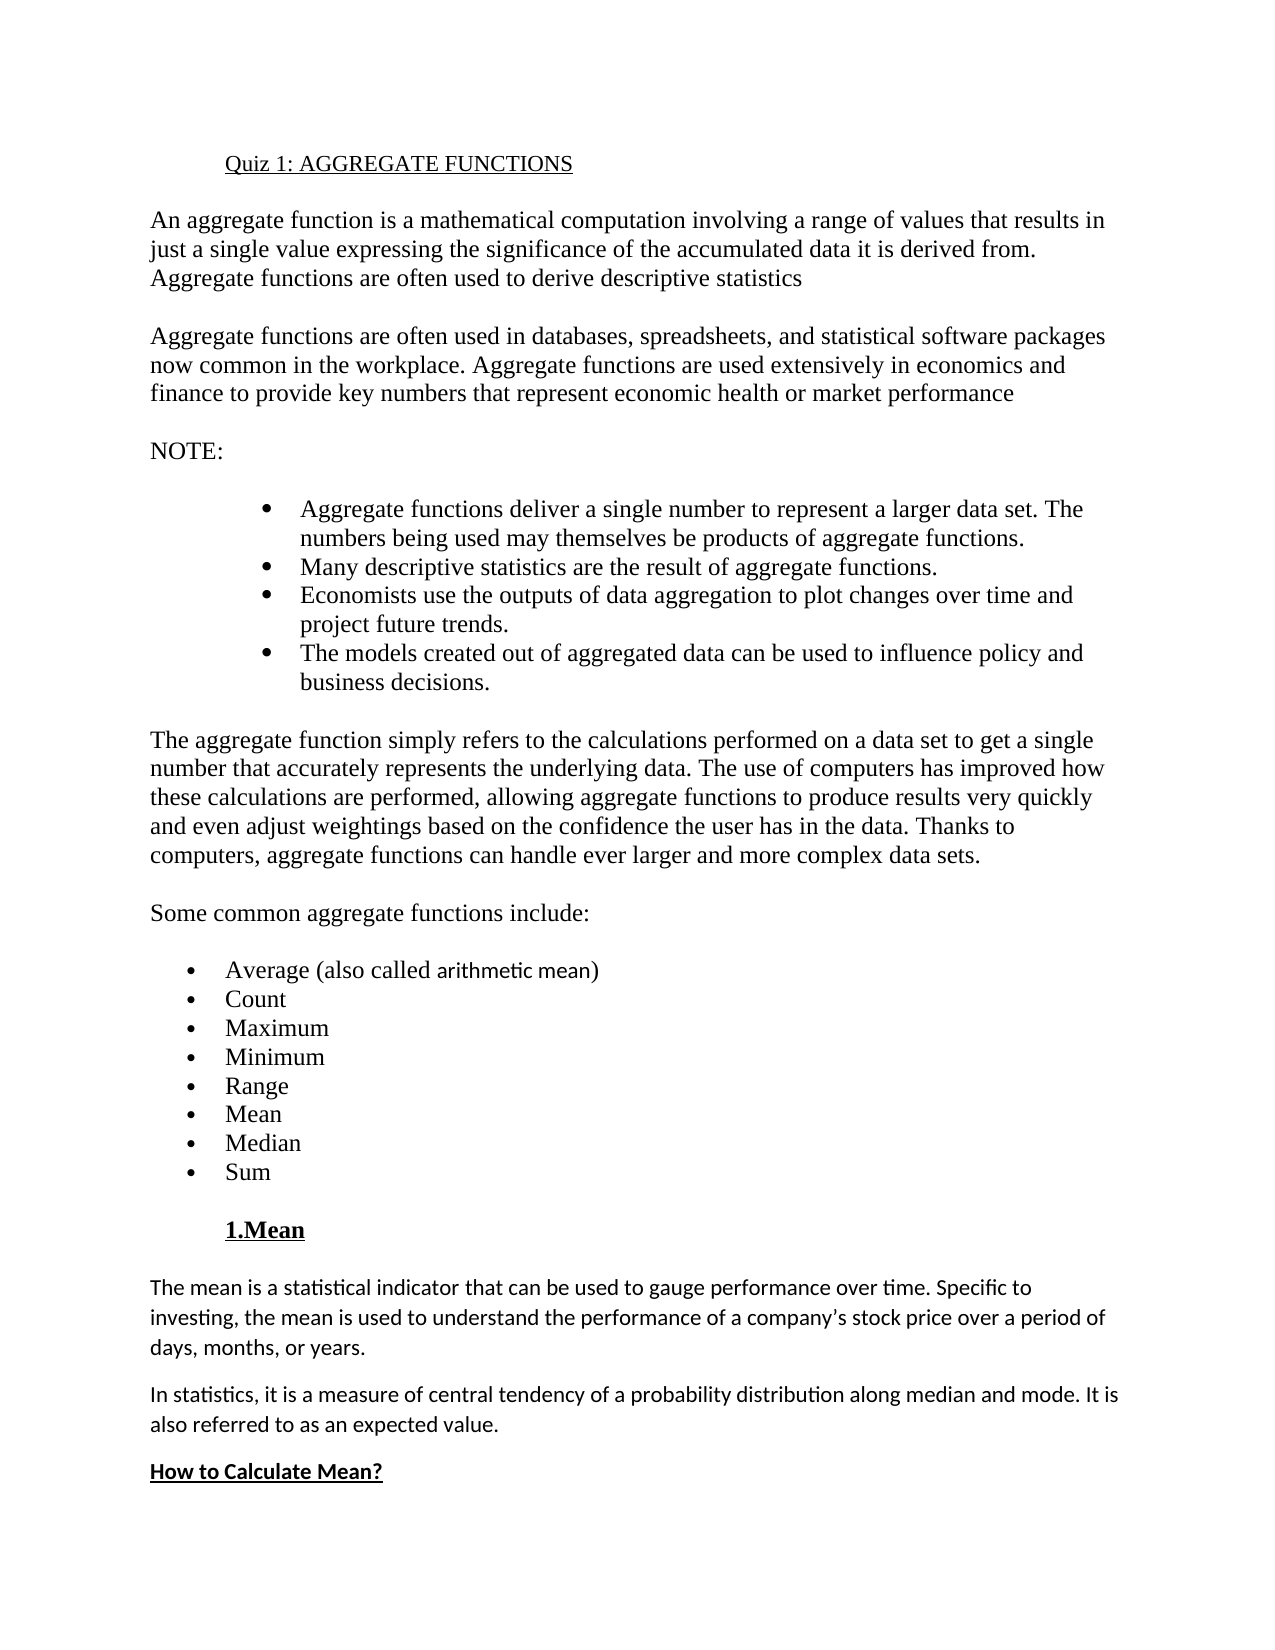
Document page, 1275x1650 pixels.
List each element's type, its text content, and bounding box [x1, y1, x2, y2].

list Minimum [187, 1042, 1125, 1071]
text How to Calculate Mean? [150, 1457, 1125, 1485]
list Maximum [187, 1013, 1125, 1042]
text In statistics, it is a measure of central tendency of a probability distribution along median and mode. It is also referred to as an expected value. [150, 1380, 1125, 1438]
text The aggregate function simply refers to the calculations performed on a data set to get a single number that accurately represents the underlying data. The use of computers has improved how these calculations are performed, allowing aggregate functions to produce results very quickly and even adjust weightings based on the confidence the user has in the data. Thanks to computers, aggregate functions can handle ever larger and more complex data sets. [150, 725, 1125, 868]
list Sum [187, 1157, 1125, 1186]
text 1.Mean [225, 1215, 1125, 1244]
text NOTE: [150, 436, 1125, 465]
text Aggregate functions are often used in databases, spreadsheets, and statistical software packages now common in the workplace. Aggregate functions are used extensively in economics and finance to provide key numbers that represent economic health or market performance [150, 321, 1125, 407]
list The models created out of aggregated data can be used to influence policy and business decisions. [262, 638, 1125, 696]
list Economists use the outputs of data aggregation to plot changes over time and project future trends. [262, 581, 1125, 638]
list Count [187, 984, 1125, 1013]
text The mean is a statistical indicator that can be used to gauge performance over time. Specific to investing, the mean is used to understand the performance of a company’s stock price over a period of days, months, or years. [150, 1273, 1125, 1361]
list Mean [187, 1099, 1125, 1128]
text Some common aggregate functions include: [150, 898, 1125, 926]
list Average (also called arithmetic mean) [187, 956, 1125, 984]
list Median [187, 1128, 1125, 1157]
text Quiz 1: AGGREGATE FUNCTIONS [225, 150, 1125, 176]
list Range [187, 1071, 1125, 1099]
list Many descriptive statistics are the result of aggregate functions. [262, 552, 1125, 581]
text An aggregate function is a mathematical computation involving a range of values that results in just a single value expressing the significance of the accumulated data it is derived from. Aggregate functions are often used to derive descriptive statistics [150, 206, 1125, 292]
list Aggregate functions deliver a single number to represent a larger data set. The numbers being used may themselves be products of aggregate functions. [262, 494, 1125, 552]
